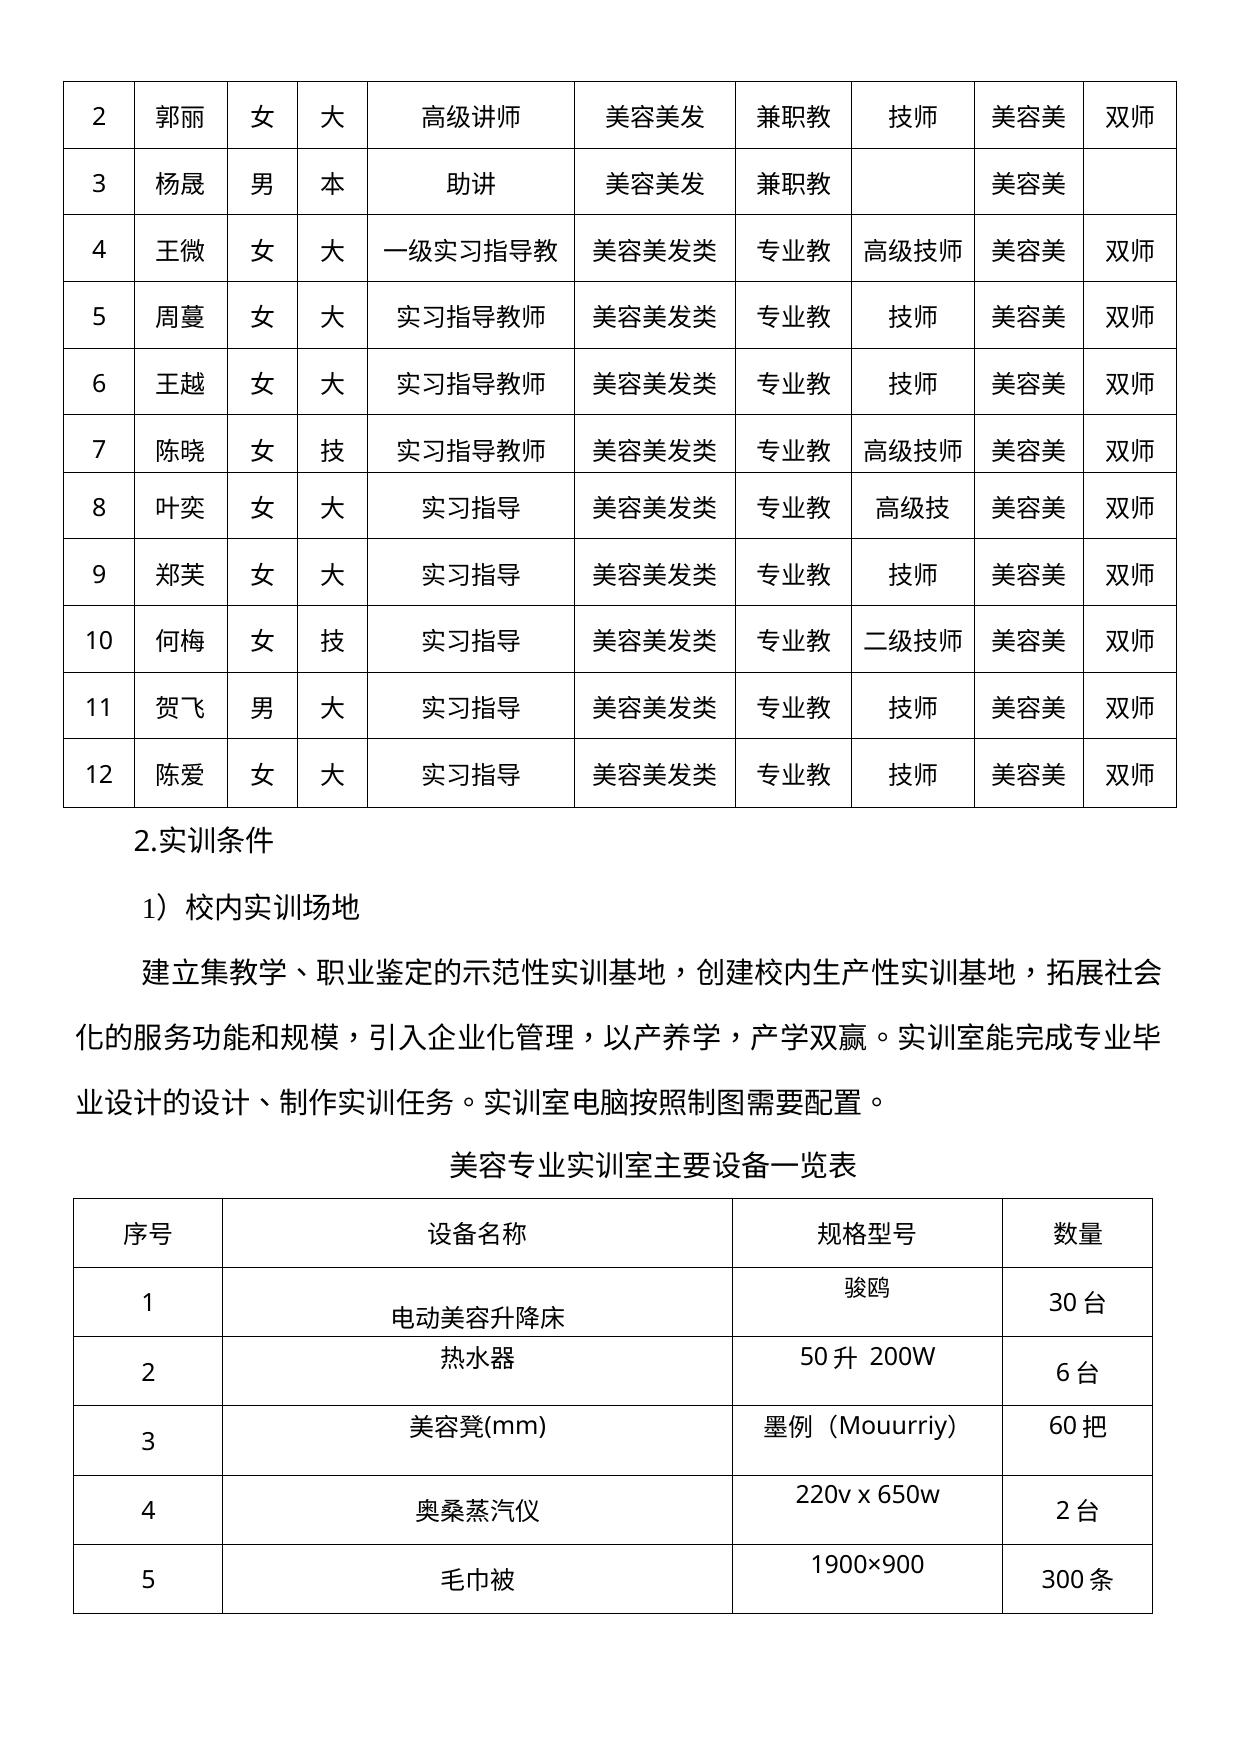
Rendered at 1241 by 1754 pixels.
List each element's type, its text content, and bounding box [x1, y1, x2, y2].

table_cell 美容美发 [975, 215, 1083, 281]
text 美容专业实训室主要设备一览表 [75, 1133, 1165, 1198]
table_cell 美容美发 [975, 349, 1083, 414]
table_cell 技师 [852, 539, 974, 605]
table_cell 60把 [1003, 1406, 1152, 1474]
table_cell 热水器 [223, 1337, 732, 1405]
table_cell 2 [64, 82, 134, 147]
table_cell 1 [74, 1268, 222, 1336]
table_cell 专业教师 [736, 215, 851, 281]
table_cell 女 [228, 539, 297, 605]
table_cell 12 [64, 739, 134, 807]
table_cell 3 [74, 1406, 222, 1474]
table_cell 二级技师 [852, 606, 974, 672]
table_cell [1084, 149, 1176, 214]
table_cell 5 [74, 1545, 222, 1613]
table_cell 美容美发类 [575, 673, 735, 738]
table_cell 美容美发类 [575, 473, 735, 538]
table_cell 电动美容升降床 [223, 1268, 732, 1336]
table_cell 骏鸥 [733, 1268, 1002, 1336]
table_cell 双师 [1084, 215, 1176, 281]
table_header 规格型号 [733, 1199, 1002, 1267]
table_cell 王越 [135, 349, 227, 414]
table_header 序号 [74, 1199, 222, 1267]
table_cell 2台 [1003, 1476, 1152, 1544]
table_cell 220v x 650w [733, 1476, 1002, 1544]
table_cell 墨例（Mouurriy） [733, 1406, 1002, 1474]
table_cell 美容美发类 [575, 539, 735, 605]
table_cell 大学 [298, 82, 367, 147]
table_cell 11 [64, 673, 134, 738]
table_cell [852, 149, 974, 214]
table_cell 技师 [852, 349, 974, 414]
table_cell 美容美发 [975, 415, 1083, 472]
table_cell 双师 [1084, 82, 1176, 147]
table_cell 美容美发类 [575, 606, 735, 672]
table_cell 美容美发类 [575, 415, 735, 472]
table_cell 双师 [1084, 739, 1176, 807]
text 建立集教学、职业鉴定的示范性实训基地，创建校内生产性实训基地，拓展社会化的服务功能和规模，引入企业化管理，以产养学，产学双赢。实训室能完成专业毕业设计的设计、制作实训任务。实训室电脑按照制图需要配置。 [75, 938, 1165, 1133]
table_cell 女 [228, 473, 297, 538]
table_cell 双师 [1084, 415, 1176, 472]
table_cell 周蔓 [135, 282, 227, 347]
table_cell 双师 [1084, 606, 1176, 672]
table_cell 实习指导教师 [368, 349, 574, 414]
table_cell 专业教师 [736, 415, 851, 472]
table_cell 美容美发 [975, 673, 1083, 738]
table_cell 技师 [852, 82, 974, 147]
table_cell 6台 [1003, 1337, 1152, 1405]
table_cell 30台 [1003, 1268, 1152, 1336]
table_cell 双师 [1084, 539, 1176, 605]
table_cell 8 [64, 473, 134, 538]
table_cell 大学 [298, 282, 367, 347]
table_cell 4 [74, 1476, 222, 1544]
table_cell 1900×900 [733, 1545, 1002, 1613]
table_cell 实习指导 [368, 473, 574, 538]
table_cell 技校 [298, 415, 367, 472]
table_cell 9 [64, 539, 134, 605]
table_cell 兼职教师 [736, 149, 851, 214]
table_cell 美容凳(mm) [223, 1406, 732, 1474]
table_cell 50升 200W [733, 1337, 1002, 1405]
table_cell 美容美发类 [575, 215, 735, 281]
table_cell 毛巾被 [223, 1545, 732, 1613]
table_cell 高级讲师 [368, 82, 574, 147]
table_cell 专业教师 [736, 349, 851, 414]
table_cell 助讲 [368, 149, 574, 214]
table_cell 双师 [1084, 473, 1176, 538]
table_cell 双师 [1084, 673, 1176, 738]
table_cell 实习指导 [368, 673, 574, 738]
table_cell 专业教师 [736, 739, 851, 807]
text 1）校内实训场地 [75, 873, 1165, 938]
table_cell 专业教师 [736, 539, 851, 605]
table_cell 美容美发类 [575, 282, 735, 347]
table_cell 女 [228, 606, 297, 672]
table_cell 叶奕含 [135, 473, 227, 538]
table_cell 技师 [852, 282, 974, 347]
table_cell 高级技师 [852, 215, 974, 281]
table_cell 7 [64, 415, 134, 472]
table_cell 300条 [1003, 1545, 1152, 1613]
table_cell 男 [228, 149, 297, 214]
table_cell 实习指导教师 [368, 415, 574, 472]
table_cell 贺飞龙 [135, 673, 227, 738]
list 2.实训条件 [75, 808, 1165, 873]
table_cell 女 [228, 282, 297, 347]
table_cell 专业教师 [736, 673, 851, 738]
table_cell 本科 [298, 149, 367, 214]
table_cell 美容美发类 [575, 349, 735, 414]
table_cell 美容美发 [575, 149, 735, 214]
table_cell 大学 [298, 349, 367, 414]
table_cell 3 [64, 149, 134, 214]
table_cell 王微 [135, 215, 227, 281]
table_cell 实习指导 [368, 539, 574, 605]
table_cell 双师 [1084, 282, 1176, 347]
table_cell 杨晟 [135, 149, 227, 214]
table_cell 陈爱珠 [135, 739, 227, 807]
table_cell 4 [64, 215, 134, 281]
table_cell 高级技 [852, 473, 974, 538]
table_cell 美容美发 [975, 82, 1083, 147]
table_cell 奥桑蒸汽仪 [223, 1476, 732, 1544]
table_cell 美容美发 [575, 82, 735, 147]
table_cell 何梅春 [135, 606, 227, 672]
table_cell 技师 [852, 673, 974, 738]
table_header 设备名称 [223, 1199, 732, 1267]
table_cell 美容美发类 [575, 739, 735, 807]
table_cell 技校 [298, 606, 367, 672]
table_cell 2 [74, 1337, 222, 1405]
table_cell 大学 [298, 739, 367, 807]
table_cell 女 [228, 415, 297, 472]
table_cell 大学 [298, 673, 367, 738]
table_cell 专业教师 [736, 473, 851, 538]
table_cell 兼职教师 [736, 82, 851, 147]
table_cell 技师 [852, 739, 974, 807]
table_cell 郭丽鹏 [135, 82, 227, 147]
table_cell 5 [64, 282, 134, 347]
table_cell 美容美发 [975, 149, 1083, 214]
table_cell 大学 [298, 215, 367, 281]
table_cell 女 [228, 215, 297, 281]
table_cell 6 [64, 349, 134, 414]
table_cell 大学 [298, 473, 367, 538]
table_cell 专业教师 [736, 282, 851, 347]
table_cell 实习指导 [368, 606, 574, 672]
table_cell 实习指导 [368, 739, 574, 807]
table_cell 男 [228, 673, 297, 738]
table_cell 美容美发 [975, 282, 1083, 347]
table_cell 女 [228, 739, 297, 807]
table_cell 美容美发 [975, 739, 1083, 807]
table_cell 专业教师 [736, 606, 851, 672]
table_cell 美容美发 [975, 606, 1083, 672]
table_cell 陈晓燕 [135, 415, 227, 472]
table_cell 女 [228, 82, 297, 147]
table_cell 高级技师 [852, 415, 974, 472]
table_cell 美容美发 [975, 539, 1083, 605]
table_cell 女 [228, 349, 297, 414]
table_cell 大专 [298, 539, 367, 605]
table_cell 郑芙蓉 [135, 539, 227, 605]
table_cell 实习指导教师 [368, 282, 574, 347]
table_cell 双师 [1084, 349, 1176, 414]
table_cell 美容美发 [975, 473, 1083, 538]
table_cell 一级实习指导教师 [368, 215, 574, 281]
table_header 数量 [1003, 1199, 1152, 1267]
table_cell 10 [64, 606, 134, 672]
